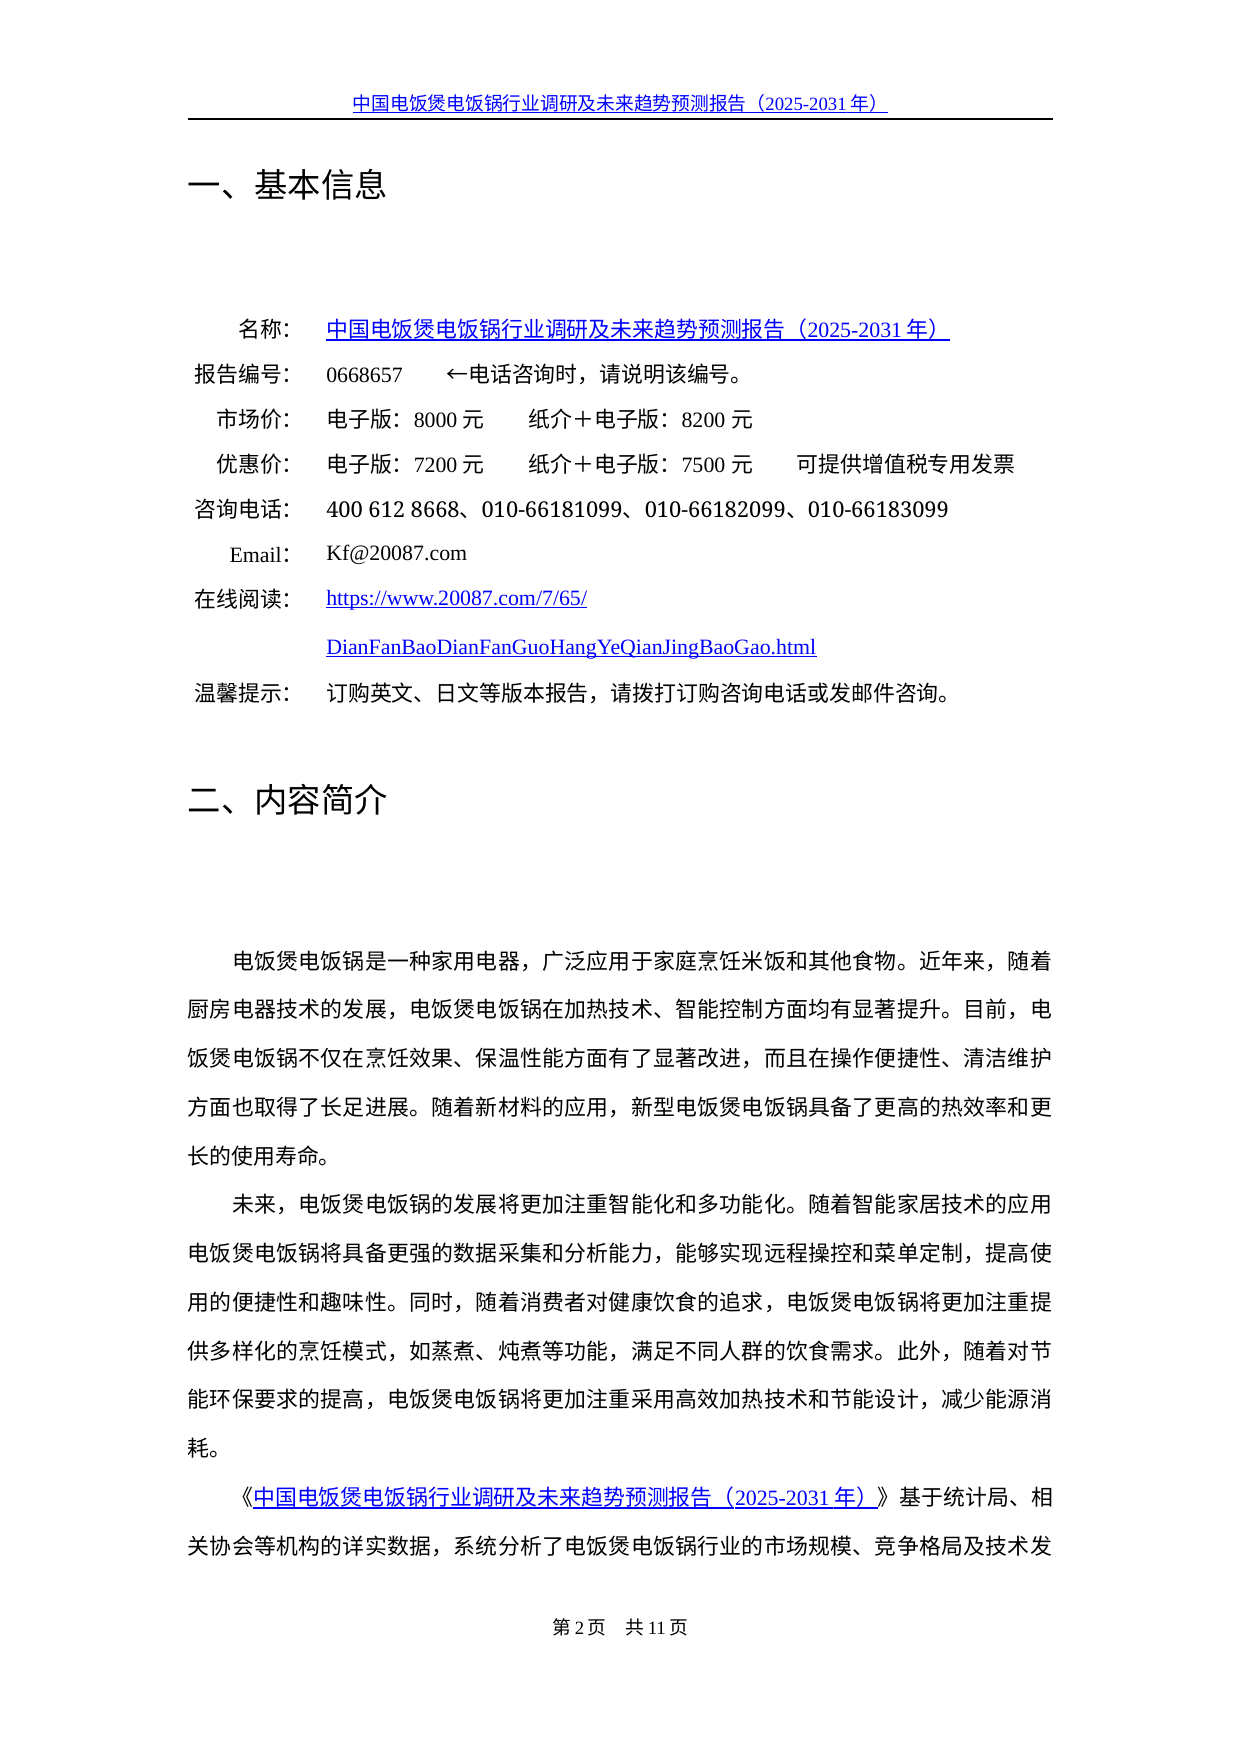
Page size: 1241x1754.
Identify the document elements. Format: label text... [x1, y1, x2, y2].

table_cell 400 612 8668、010-66181099、010-66182099、010-66183099 [315, 492, 1073, 537]
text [187, 943, 1053, 1561]
table_cell 市场价： [167, 402, 315, 447]
table_cell Email： [167, 537, 315, 582]
table_cell [315, 582, 1073, 675]
table_cell 咨询电话： [167, 492, 315, 537]
title 二、内容简介 [187, 766, 1053, 831]
table_cell 在线阅读： [167, 582, 315, 675]
table_header 名称： [167, 312, 315, 357]
table_cell Kf@20087.com [315, 537, 1073, 582]
table_cell 温馨提示： [167, 675, 315, 720]
table_cell 优惠价： [167, 447, 315, 492]
table_cell 电子版：7200 元 纸介＋电子版：7500 元 可提供增值税专用发票 [315, 447, 1073, 492]
title 一、基本信息 [187, 150, 1053, 215]
table_header 中国电饭煲电饭锅行业调研及未来趋势预测报告（2025-2031年） [315, 312, 1073, 357]
table_cell 0668657 ←电话咨询时，请说明该编号。 [315, 357, 1073, 402]
table_cell 报告编号： [167, 357, 315, 402]
table_cell 电子版：8000 元 纸介＋电子版：8200 元 [315, 402, 1073, 447]
table_cell 订购英文、日文等版本报告，请拨打订购咨询电话或发邮件咨询。 [315, 675, 1073, 720]
